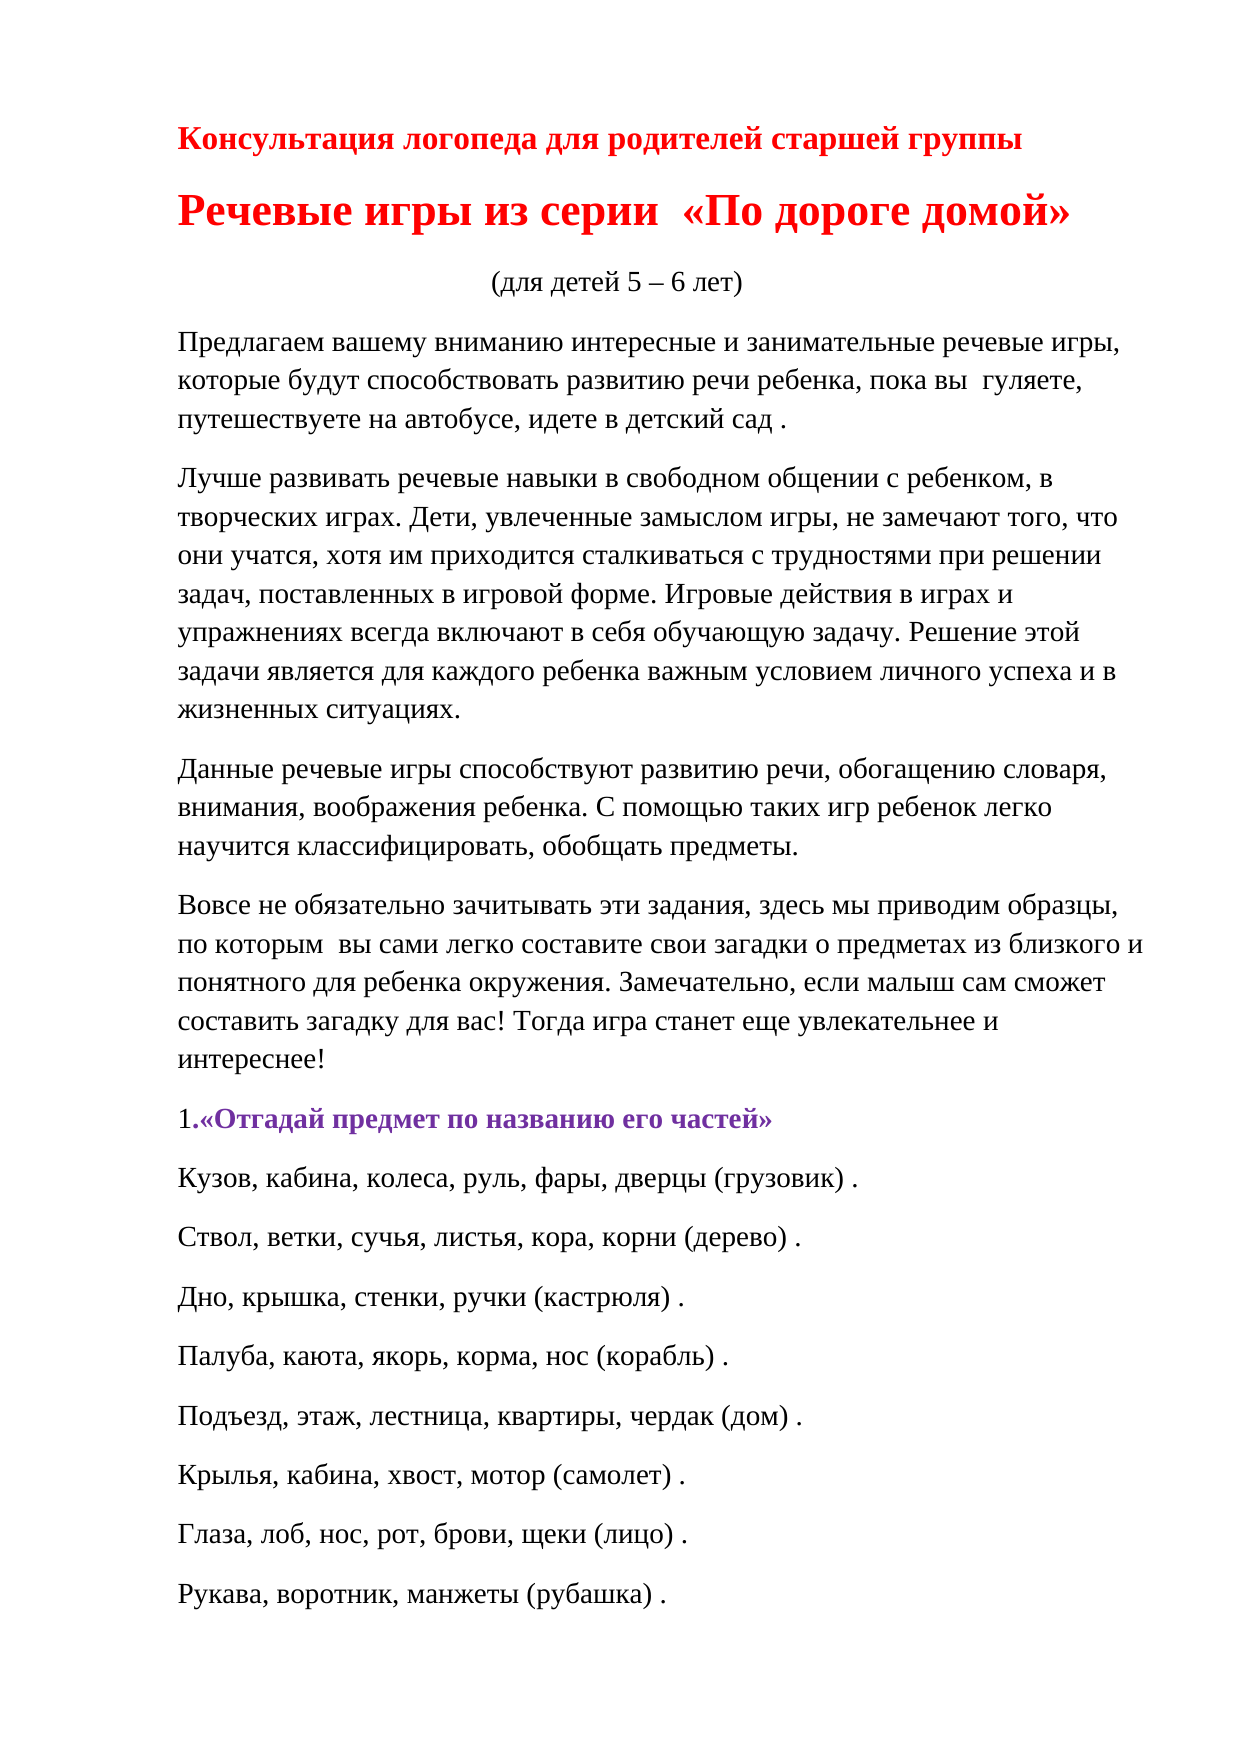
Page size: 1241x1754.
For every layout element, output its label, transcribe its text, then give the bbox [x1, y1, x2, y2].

text Глаза, лоб, нос, рот, брови, щеки (лицо) . [177, 1516, 1152, 1550]
text 1.«Отгадай предмет по названию его частей» [177, 1101, 1152, 1134]
text Крылья, кабина, хвост, мотор (самолет) . [177, 1457, 1152, 1491]
text Вовсе не обязательно зачитывать эти задания, здесь мы приводим образцы, по которым вы сами легко составите свои загадки о предметах из близкого и понятного для ребенка окружения. Замечательно, если малыш сам сможет составить загадку для вас! Тогда игра станет еще увлекательнее и интереснее! [177, 887, 1152, 1075]
text Лучше развивать речевые навыки в свободном общении с ребенком, в творческих играх. Дети, увлеченные замыслом игры, не замечают того, что они учатся, хотя им приходится сталкиваться с трудностями при решении задач, поставленных в игровой форме. Игровые действия в играх и упражнениях всегда включают в себя обучающую задачу. Решение этой задачи является для каждого ребенка важным условием личного успеха и в жизненных ситуациях. [177, 460, 1152, 725]
text Палуба, каюта, якорь, корма, нос (корабль) . [177, 1338, 1152, 1372]
text Ствол, ветки, сучья, листья, кора, корни (дерево) . [177, 1219, 1152, 1253]
text Кузов, кабина, колеса, руль, фары, дверцы (грузовик) . [177, 1160, 1152, 1194]
text Данные речевые игры способствуют развитию речи, обогащению словаря, внимания, воображения ребенка. С помощью таких игр ребенок легко научится классифицировать, обобщать предметы. [177, 751, 1152, 861]
text (для детей 5 – 6 лет) [177, 264, 1152, 298]
text Предлагаем вашему вниманию интересные и занимательные речевые игры, которые будут способствовать развитию речи ребенка, пока вы гуляете, путешествуете на автобусе, идете в детский сад . [177, 324, 1152, 434]
text Дно, крышка, стенки, ручки (кастрюля) . [177, 1279, 1152, 1312]
text Консультация логопеда для родителей старшей группы [177, 118, 1152, 156]
text Подъезд, этаж, лестница, квартиры, чердак (дом) . [177, 1398, 1152, 1431]
text Речевые игры из серии «По дороге домой» [177, 183, 1152, 236]
text Рукава, воротник, манжеты (рубашка) . [177, 1576, 1152, 1609]
